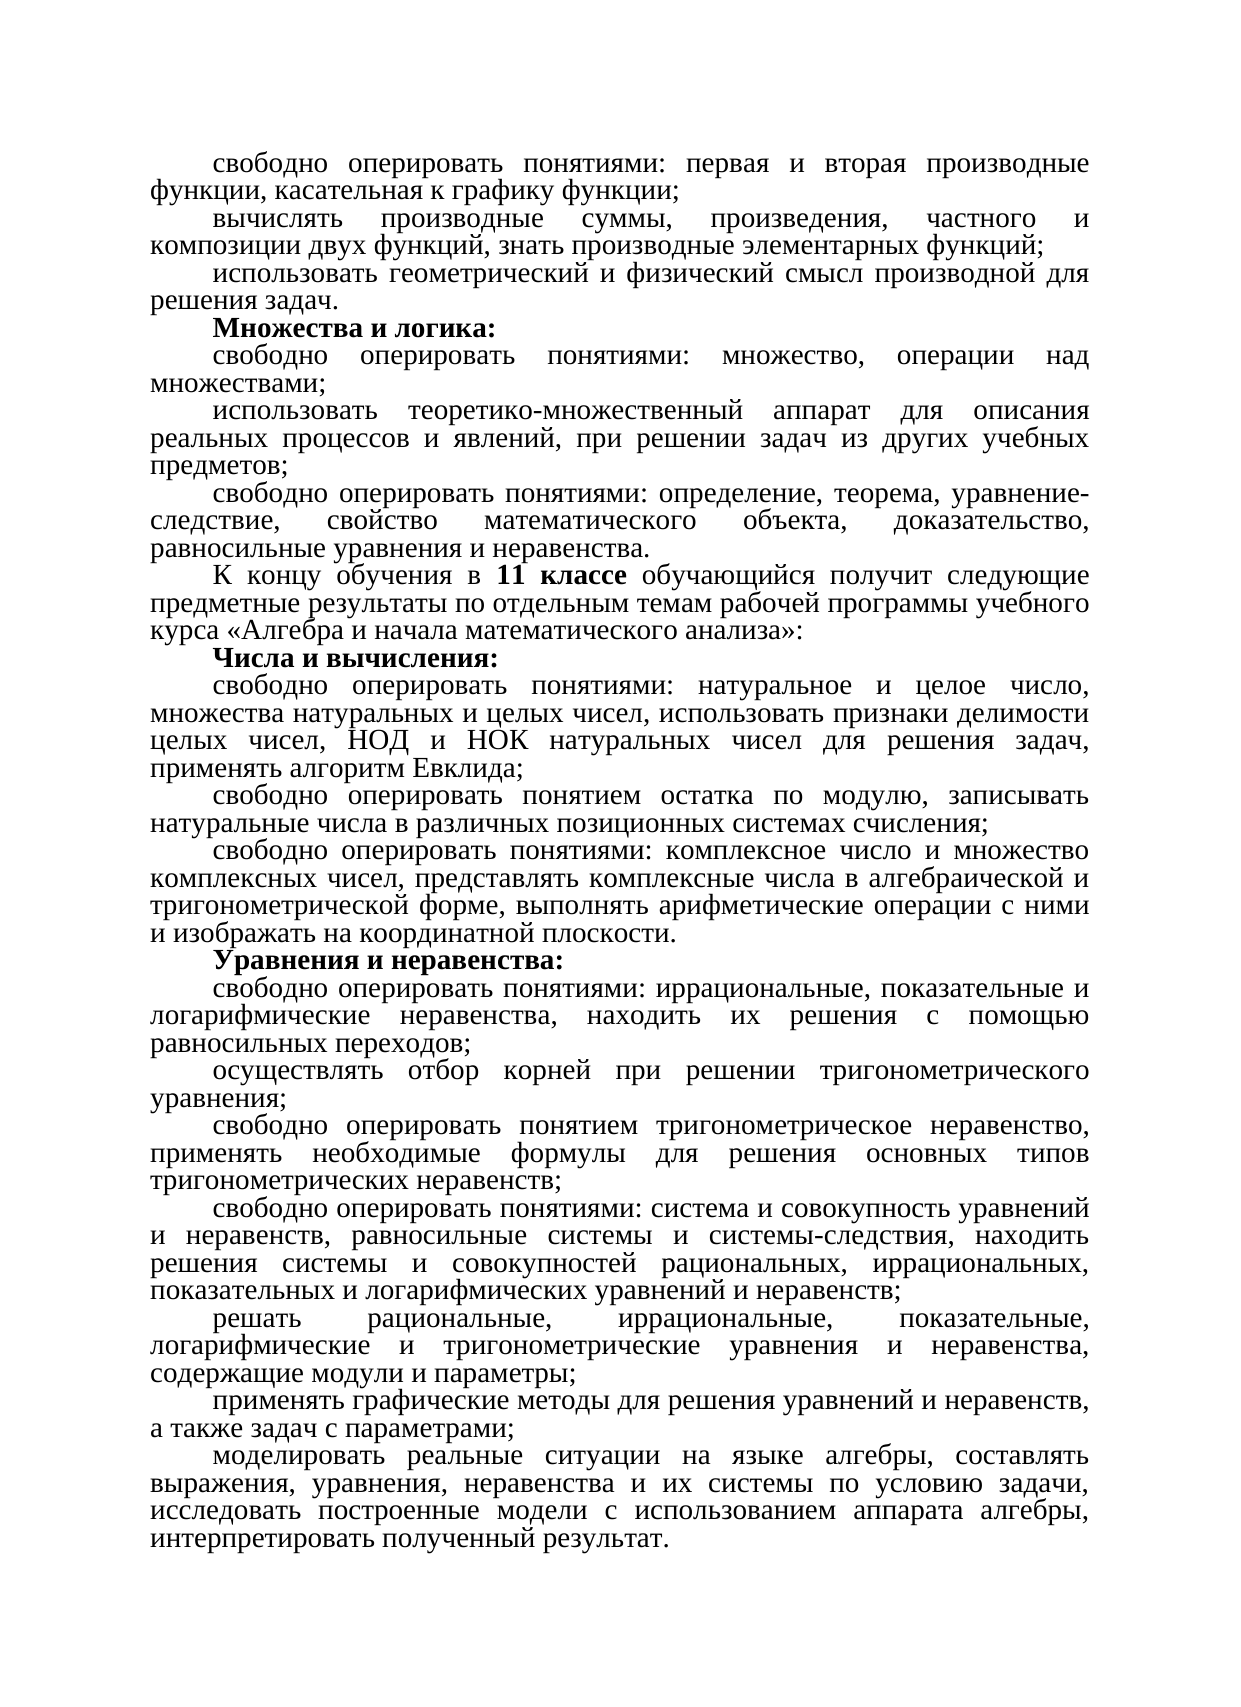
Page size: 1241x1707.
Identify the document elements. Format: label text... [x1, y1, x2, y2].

text свободно оперировать понятиями: определение, теорема, уравнение-следствие, свойство математического объекта, доказательство, равносильные уравнения и неравенства. [150, 480, 1090, 562]
text вычислять производные суммы, произведения, частного и композиции двух функций, знать производные элементарных функций; [150, 205, 1090, 260]
text Числа и вычисления: [150, 645, 1090, 672]
text использовать геометрический и физический смысл производной для решения задач. [150, 260, 1090, 315]
text свободно оперировать понятием тригонометрическое неравенство, применять необходимые формулы для решения основных типов тригонометрических неравенств; [150, 1112, 1090, 1195]
text свободно оперировать понятиями: система и совокупность уравнений и неравенств, равносильные системы и системы-следствия, находить решения системы и совокупностей рациональных, иррациональных, показательных и логарифмических уравнений и неравенств; [150, 1195, 1090, 1305]
text решать рациональные, иррациональные, показательные, логарифмические и тригонометрические уравнения и неравенства, содержащие модули и параметры; [150, 1305, 1090, 1387]
text свободно оперировать понятиями: первая и вторая производные функции, касательная к графику функции; [150, 150, 1090, 205]
text свободно оперировать понятиями: множество, операции над множествами; [150, 342, 1090, 397]
text свободно оперировать понятиями: иррациональные, показательные и логарифмические неравенства, находить их решения с помощью равносильных переходов; [150, 975, 1090, 1057]
text применять графические методы для решения уравнений и неравенств, а также задач с параметрами; [150, 1387, 1090, 1442]
text Уравнения и неравенства: [150, 947, 1090, 975]
text моделировать реальные ситуации на языке алгебры, составлять выражения, уравнения, неравенства и их системы по условию задачи, исследовать построенные модели с использованием аппарата алгебры, интерпретировать полученный результат. [150, 1442, 1090, 1552]
text использовать теоретико-множественный аппарат для описания реальных процессов и явлений, при решении задач из других учебных предметов; [150, 397, 1090, 480]
text свободно оперировать понятиями: натуральное и целое число, множества натуральных и целых чисел, использовать признаки делимости целых чисел, НОД и НОК натуральных чисел для решения задач, применять алгоритм Евклида; [150, 672, 1090, 782]
text осуществлять отбор корней при решении тригонометрического уравнения; [150, 1057, 1090, 1112]
text К концу обучения в 11 классе обучающийся получит следующие предметные результаты по отдельным темам рабочей программы учебного курса «Алгебра и начала математического анализа»: [150, 562, 1090, 645]
text Множества и логика: [150, 315, 1090, 342]
text свободно оперировать понятиями: комплексное число и множество комплексных чисел, представлять комплексные числа в алгебраической и тригонометрической форме, выполнять арифметические операции с ними и изображать на координатной плоскости. [150, 837, 1090, 947]
text свободно оперировать понятием остатка по модулю, записывать натуральные числа в различных позиционных системах счисления; [150, 782, 1090, 837]
